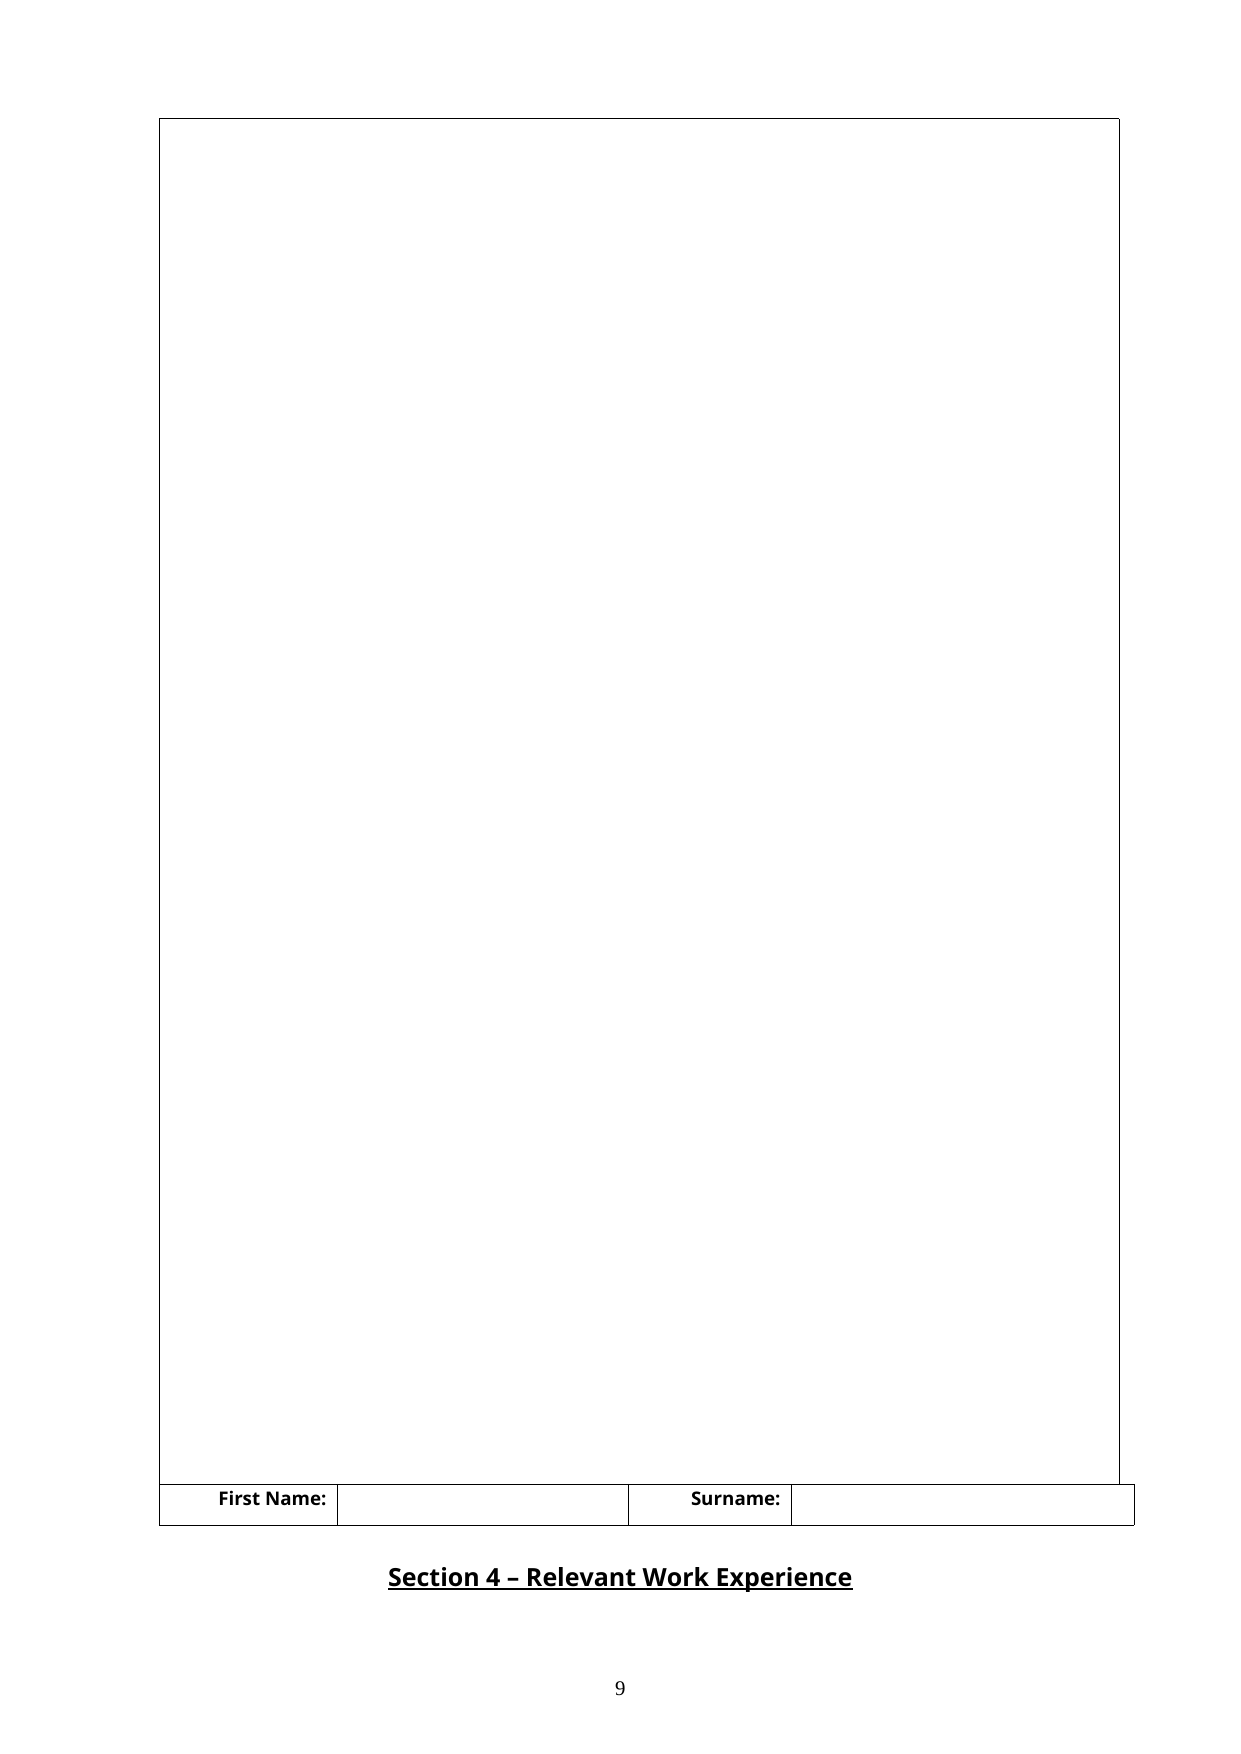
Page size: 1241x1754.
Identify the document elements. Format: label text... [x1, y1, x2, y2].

table_cell [792, 1485, 1134, 1524]
subtitle Section 4 – Relevant Work Experience [148, 1559, 1092, 1593]
table_cell [338, 1485, 628, 1524]
table_cell First Name: [160, 1485, 337, 1524]
table_cell Surname: [629, 1485, 791, 1524]
table_cell [160, 119, 1119, 1484]
